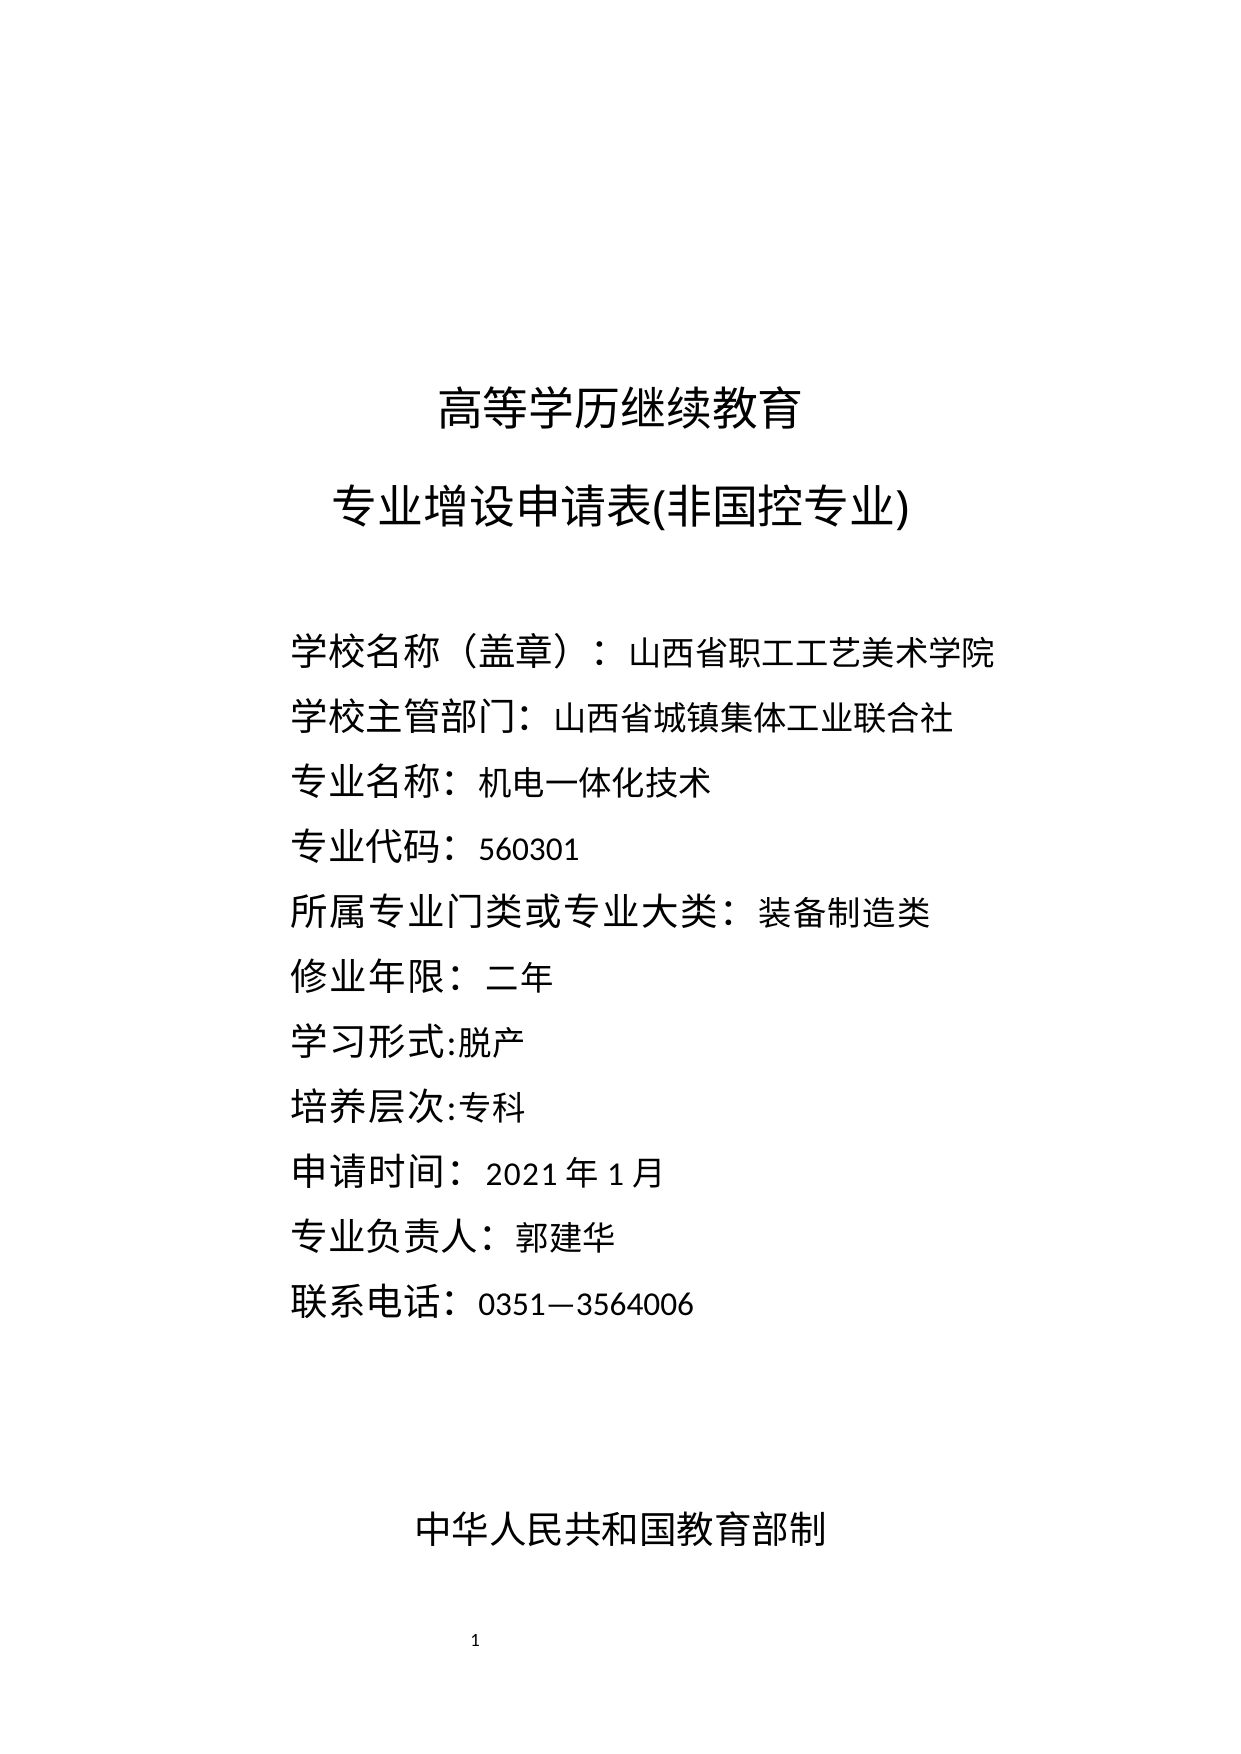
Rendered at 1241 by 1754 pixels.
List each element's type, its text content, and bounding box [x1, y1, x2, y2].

text 学习形式:脱产 [187, 1007, 1053, 1072]
text 中华人民共和国教育部制 [187, 1494, 1053, 1559]
text 联系电话：0351—3564006 [187, 1267, 1053, 1332]
text 学校名称（盖章）：山西省职工工艺美术学院 [187, 617, 1053, 682]
text 高等学历继续教育 [187, 357, 1053, 454]
text 专业代码：560301 [187, 812, 1053, 877]
text 培养层次:专科 [187, 1072, 1053, 1137]
text 修业年限：二年 [187, 942, 1053, 1007]
text 所属专业门类或专业大类：装备制造类 [187, 877, 1053, 942]
text 专业增设申请表(非国控专业) [187, 454, 1053, 552]
text 专业名称：机电一体化技术 [187, 747, 1053, 812]
text 申请时间：2021年1月 [187, 1137, 1053, 1202]
text 专业负责人：郭建华 [187, 1202, 1053, 1267]
text 学校主管部门：山西省城镇集体工业联合社 [187, 682, 1053, 747]
